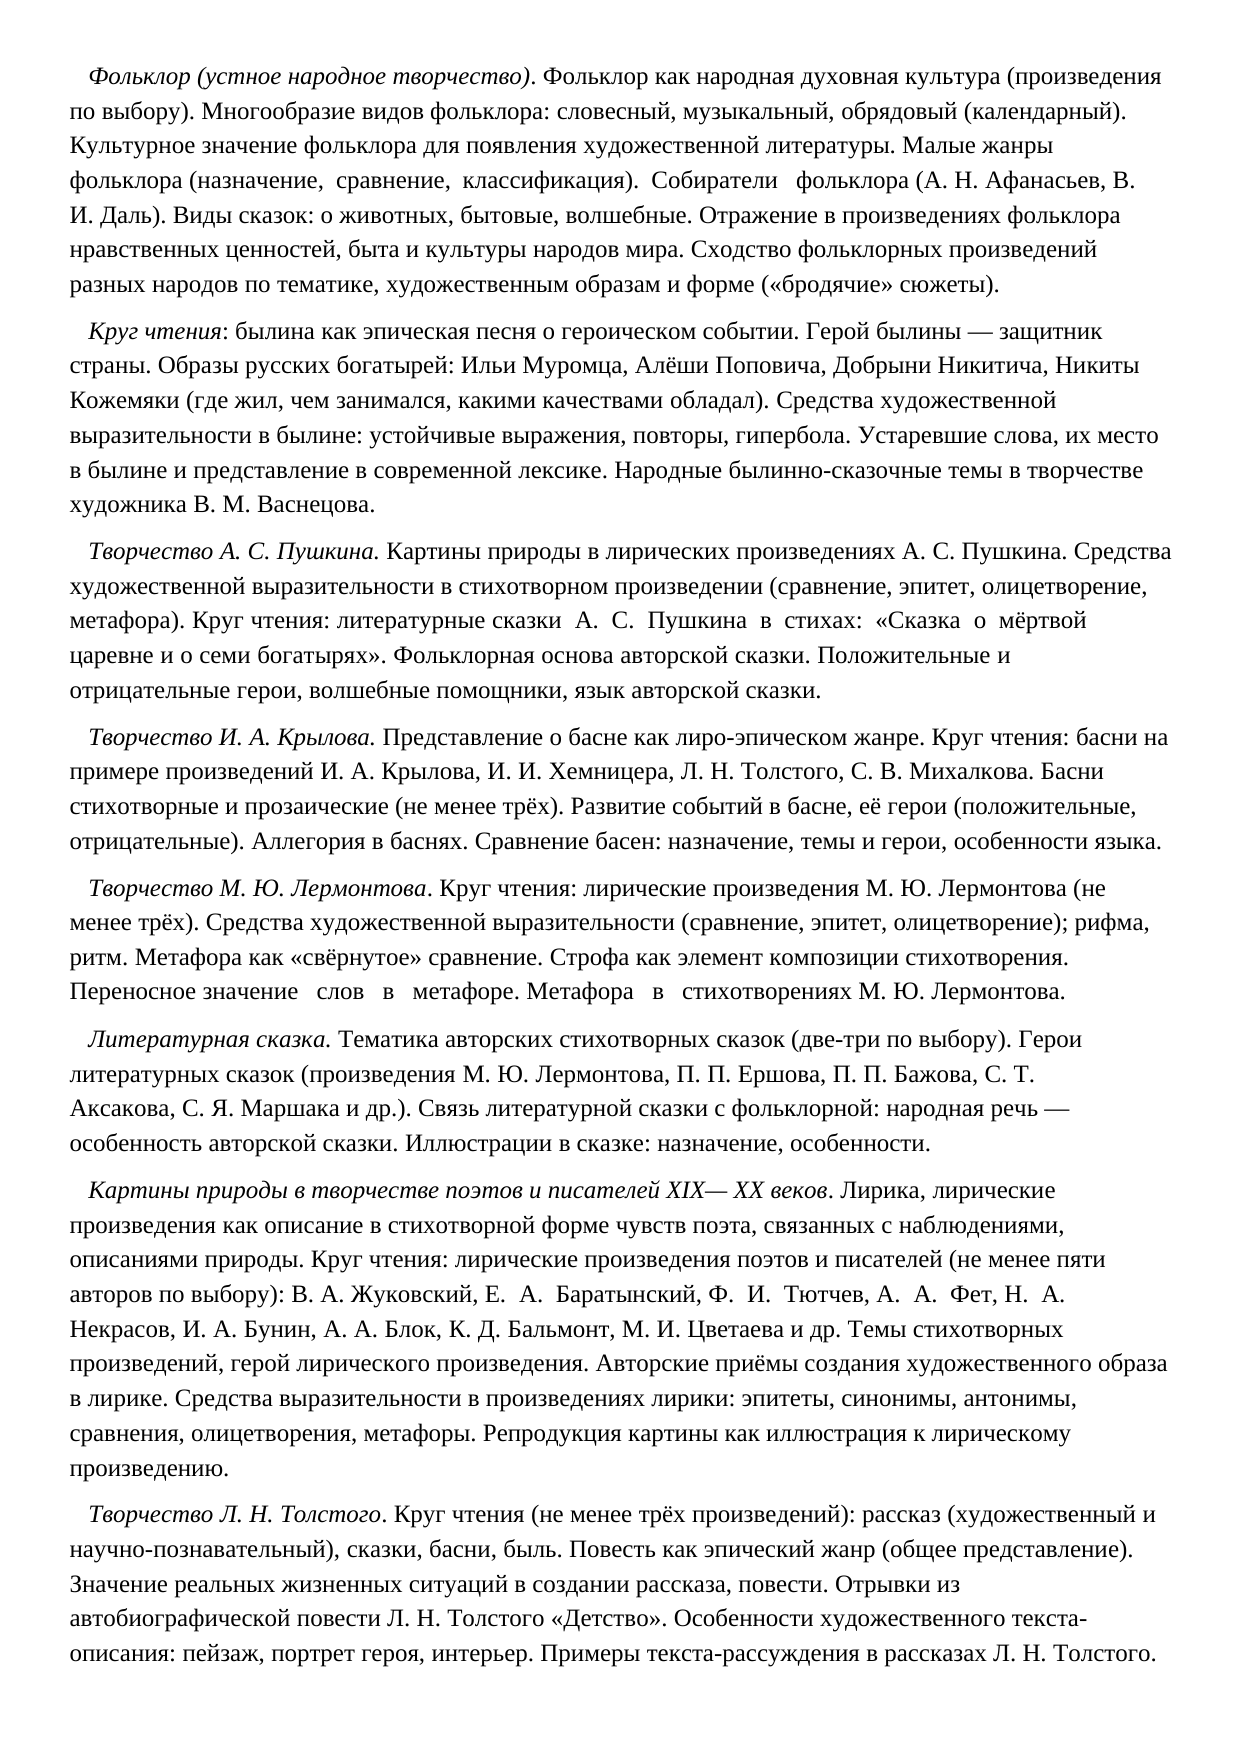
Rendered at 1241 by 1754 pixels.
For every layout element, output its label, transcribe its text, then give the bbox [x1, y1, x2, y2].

text Культурное значение фольклора для появления художественной литературы. Малые жанры фольклора (назначение, сравнение, классификация). Собиратели фольклора (А. Н. Афанасьев, В. И. Даль). Виды сказок: о животных, бытовые, волшебные. Отражение в произведениях фольклора нравственных ценностей, быта и культуры народов мира. Сходство фольклорных произведений разных народов по тематике, художественным образам и форме («бродячие» сюжеты). [69, 130, 1158, 298]
text Значение реальных жизненных ситуаций в создании рассказа, повести. Отрывки из автобиографической повести Л. Н. Толстого «Детство». Особенности художественного текста- описания: пейзаж, портрет героя, интерьер. Примеры текста-рассуждения в рассказах Л. Н. Толстого. [69, 1569, 1166, 1667]
text Литературная сказка. Тематика авторских стихотворных сказок (две-три по выбору). Герои литературных сказок (произведения М. Ю. Лермонтова, П. П. Ершова, П. П. Бажова, С. Т. Аксакова, С. Я. Маршака и др.). Связь литературной сказки с фольклорной: народная речь — особенность авторской сказки. Иллюстрации в сказке: назначение, особенности. [69, 1024, 1125, 1157]
text Творчество А. С. Пушкина. Картины природы в лирических произведениях А. С. Пушкина. Средства художественной выразительности в стихотворном произведении (сравнение, эпитет, олицетворение, метафора). Круг чтения: литературные сказки А. С. Пушкина в стихах: «Сказка о мёртвой царевне и о семи богатырях». Фольклорная основа авторской сказки. Положительные и отрицательные герои, волшебные помощники, язык авторской сказки. [69, 536, 1172, 704]
text Творчество М. Ю. Лермонтова. Круг чтения: лирические произведения М. Ю. Лермонтова (не менее трёх). Средства художественной выразительности (сравнение, эпитет, олицетворение); рифма, ритм. Метафора как «свёрнутое» сравнение. Строфа как элемент композиции стихотворения. [69, 873, 1153, 971]
text Картины природы в творчестве поэтов и писателей ХIХ— ХХ веков. Лирика, лирические произведения как описание в стихотворной форме чувств поэта, связанных с наблюдениями, описаниями природы. Круг чтения: лирические произведения поэтов и писателей (не менее пяти авторов по выбору): В. А. Жуковский, Е. А. Баратынский, Ф. И. Тютчев, А. А. Фет, Н. А. Некрасов, И. А. Бунин, А. А. Блок, К. Д. Бальмонт, М. И. Цветаева и др. Темы стихотворных произведений, герой лирического произведения. Авторские приёмы создания художественного образа в лирике. Средства выразительности в произведениях лирики: эпитеты, синонимы, антонимы, сравнения, олицетворения, метафоры. Репродукция картины как иллюстрация к лирическому произведению. [69, 1175, 1171, 1481]
text Круг чтения: былина как эпическая песня о героическом событии. Герой былины — защитник страны. Образы русских богатырей: Ильи Муромца, Алёши Поповича, Добрыни Никитича, Никиты Кожемяки (где жил, чем занимался, какими качествами обладал). Средства художественной выразительности в былине: устойчивые выражения, повторы, гипербола. Устаревшие слова, их место в былине и представление в современной лексике. Народные былинно-сказочные темы в творчестве художника В. М. Васнецова. [69, 316, 1162, 518]
text Фольклор (устное народное творчество). Фольклор как народная духовная культура (произведения по выбору). Многообразие видов фольклора: словесный, музыкальный, обрядовый (календарный). [69, 61, 1164, 124]
text Творчество И. А. Крылова. Представление о басне как лиро-эпическом жанре. Круг чтения: басни на примере произведений И. А. Крылова, И. И. Хемницера, Л. Н. Толстого, С. В. Михалкова. Басни стихотворные и прозаические (не менее трёх). Развитие событий в басне, её герои (положительные, отрицательные). Аллегория в баснях. Сравнение басен: назначение, темы и герои, особенности языка. [69, 722, 1184, 854]
text Творчество Л. Н. Толстого. Круг чтения (не менее трёх произведений): рассказ (художественный и научно-познавательный), сказки, басни, быль. Повесть как эпический жанр (общее представление). [69, 1499, 1156, 1563]
text Переносное значение слов в метафоре. Метафора в стихотворениях М. Ю. Лермонтова. [69, 977, 1184, 1005]
